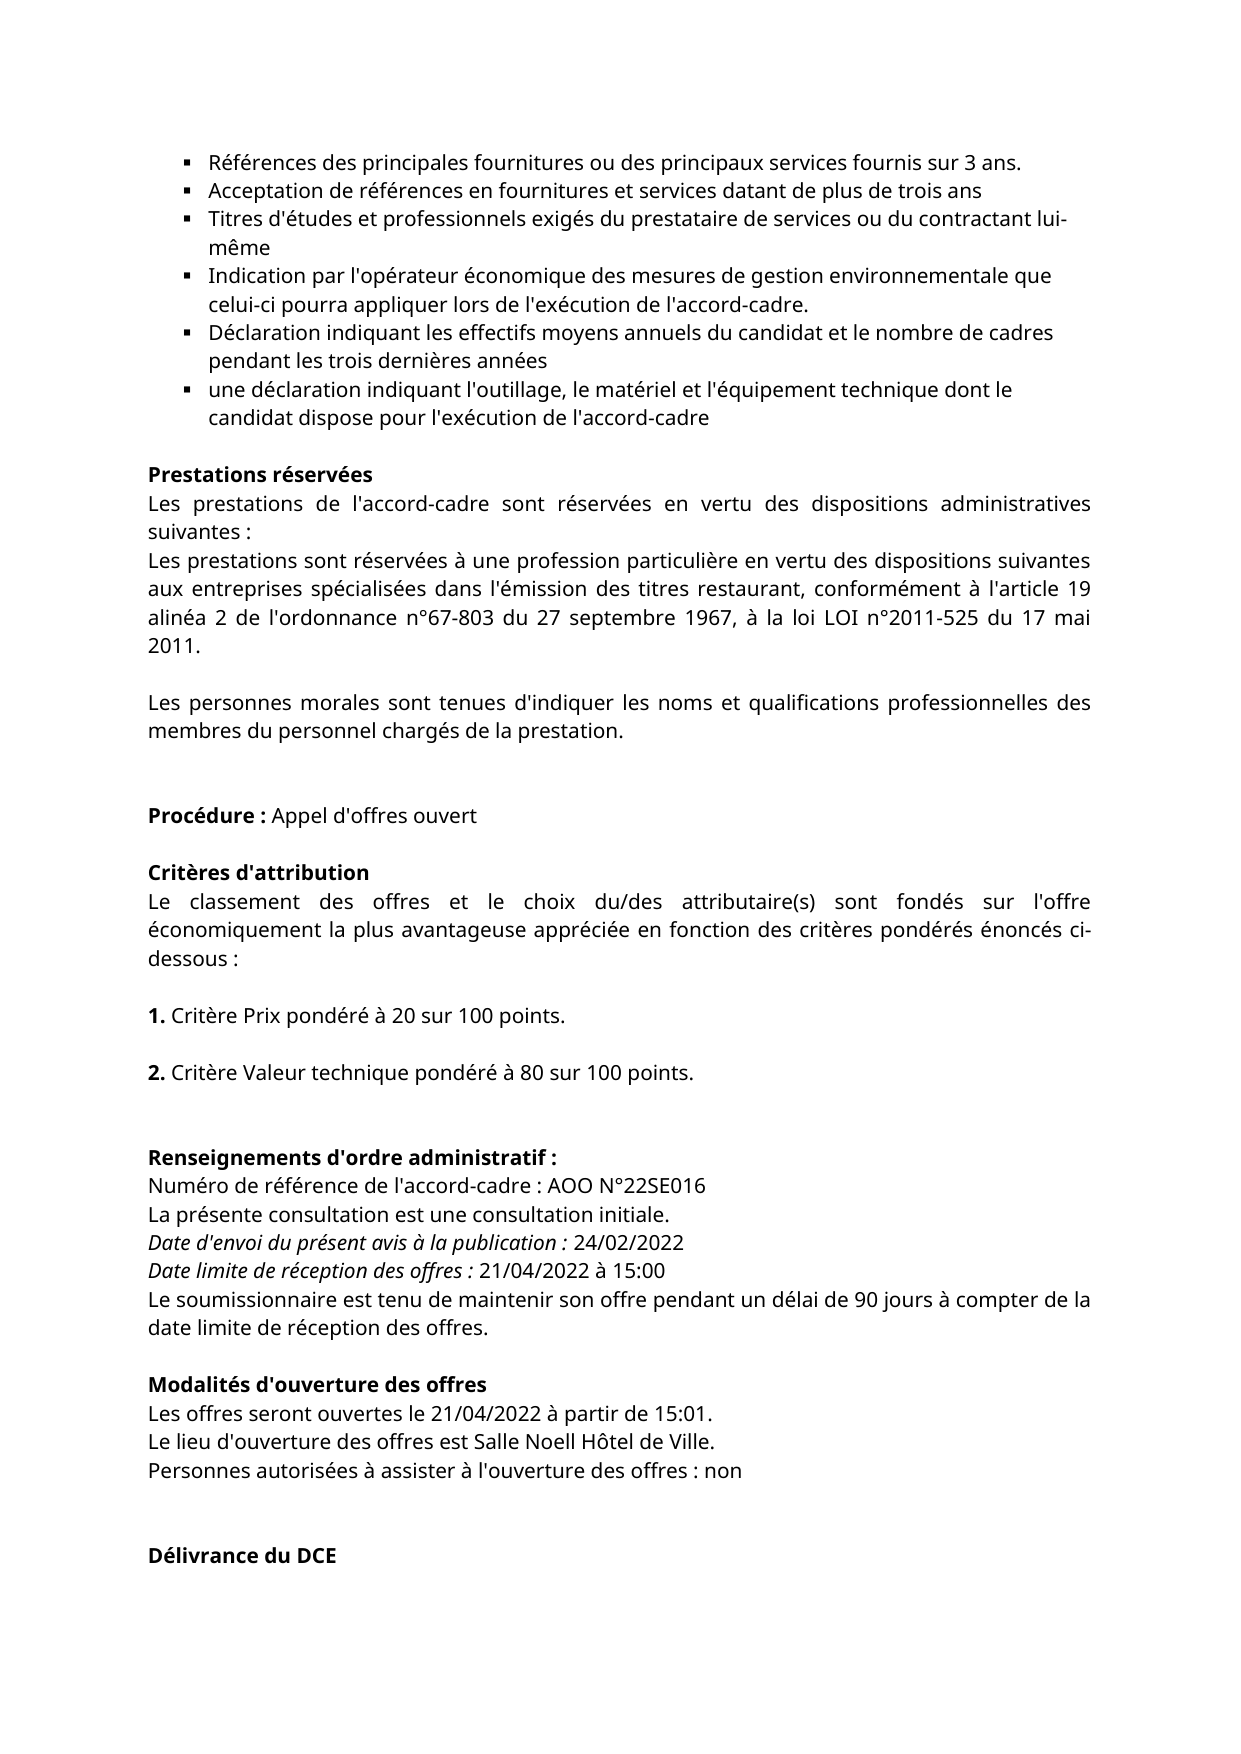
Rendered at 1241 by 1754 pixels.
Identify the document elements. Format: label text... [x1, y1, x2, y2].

text Délivrance du DCE [148, 1541, 1093, 1569]
text Renseignements d'ordre administratif : [148, 1143, 1093, 1171]
text Les personnes morales sont tenues d'indiquer les noms et qualifications professionnelles des membres du personnel chargés de la prestation. [148, 688, 1093, 745]
text La présente consultation est une consultation initiale. [148, 1200, 1093, 1228]
text Numéro de référence de l'accord-cadre : AOO N°22SE016 [148, 1171, 1093, 1200]
text Date limite de réception des offres : 21/04/2022 à 15:00 [148, 1257, 1093, 1285]
text 2. Critère Valeur technique pondéré à 80 sur 100 points. [148, 1058, 1093, 1086]
text Les offres seront ouvertes le 21/04/2022 à partir de 15:01. [148, 1399, 1093, 1427]
list Acceptation de références en fournitures et services datant de plus de trois ans [182, 176, 1093, 204]
text Prestations réservées [148, 460, 1093, 489]
text Le lieu d'ouverture des offres est Salle Noell Hôtel de Ville. [148, 1427, 1093, 1456]
text 1. Critère Prix pondéré à 20 sur 100 points. [148, 1001, 1093, 1029]
text Procédure : Appel d'offres ouvert [148, 802, 1093, 830]
text Les prestations de l'accord-cadre sont réservées en vertu des dispositions administratives suivantes : [148, 489, 1093, 546]
list une déclaration indiquant l'outillage, le matériel et l'équipement technique dont le candidat dispose pour l'exécution de l'accord-cadre [182, 375, 1093, 432]
text Le classement des offres et le choix du/des attributaire(s) sont fondés sur l'offre économiquement la plus avantageuse appréciée en fonction des critères pondérés énoncés ci-dessous : [148, 887, 1093, 972]
list Indication par l'opérateur économique des mesures de gestion environnementale que celui-ci pourra appliquer lors de l'exécution de l'accord-cadre. [182, 261, 1093, 318]
text Modalités d'ouverture des offres [148, 1370, 1093, 1399]
list Titres d'études et professionnels exigés du prestataire de services ou du contractant lui-même [182, 204, 1093, 261]
text Les prestations sont réservées à une profession particulière en vertu des dispositions suivantes aux entreprises spécialisées dans l'émission des titres restaurant, conformément à l'article 19 alinéa 2 de l'ordonnance n°67-803 du 27 septembre 1967, à la loi LOI n°2011-525 du 17 mai 2011. [148, 546, 1093, 659]
list Déclaration indiquant les effectifs moyens annuels du candidat et le nombre de cadres pendant les trois dernières années [182, 318, 1093, 375]
text Critères d'attribution [148, 858, 1093, 887]
text Le soumissionnaire est tenu de maintenir son offre pendant un délai de 90 jours à compter de la date limite de réception des offres. [148, 1285, 1093, 1342]
text Date d'envoi du présent avis à la publication : 24/02/2022 [148, 1228, 1093, 1257]
list Références des principales fournitures ou des principaux services fournis sur 3 ans. [182, 148, 1093, 176]
text Personnes autorisées à assister à l'ouverture des offres : non [148, 1456, 1093, 1484]
